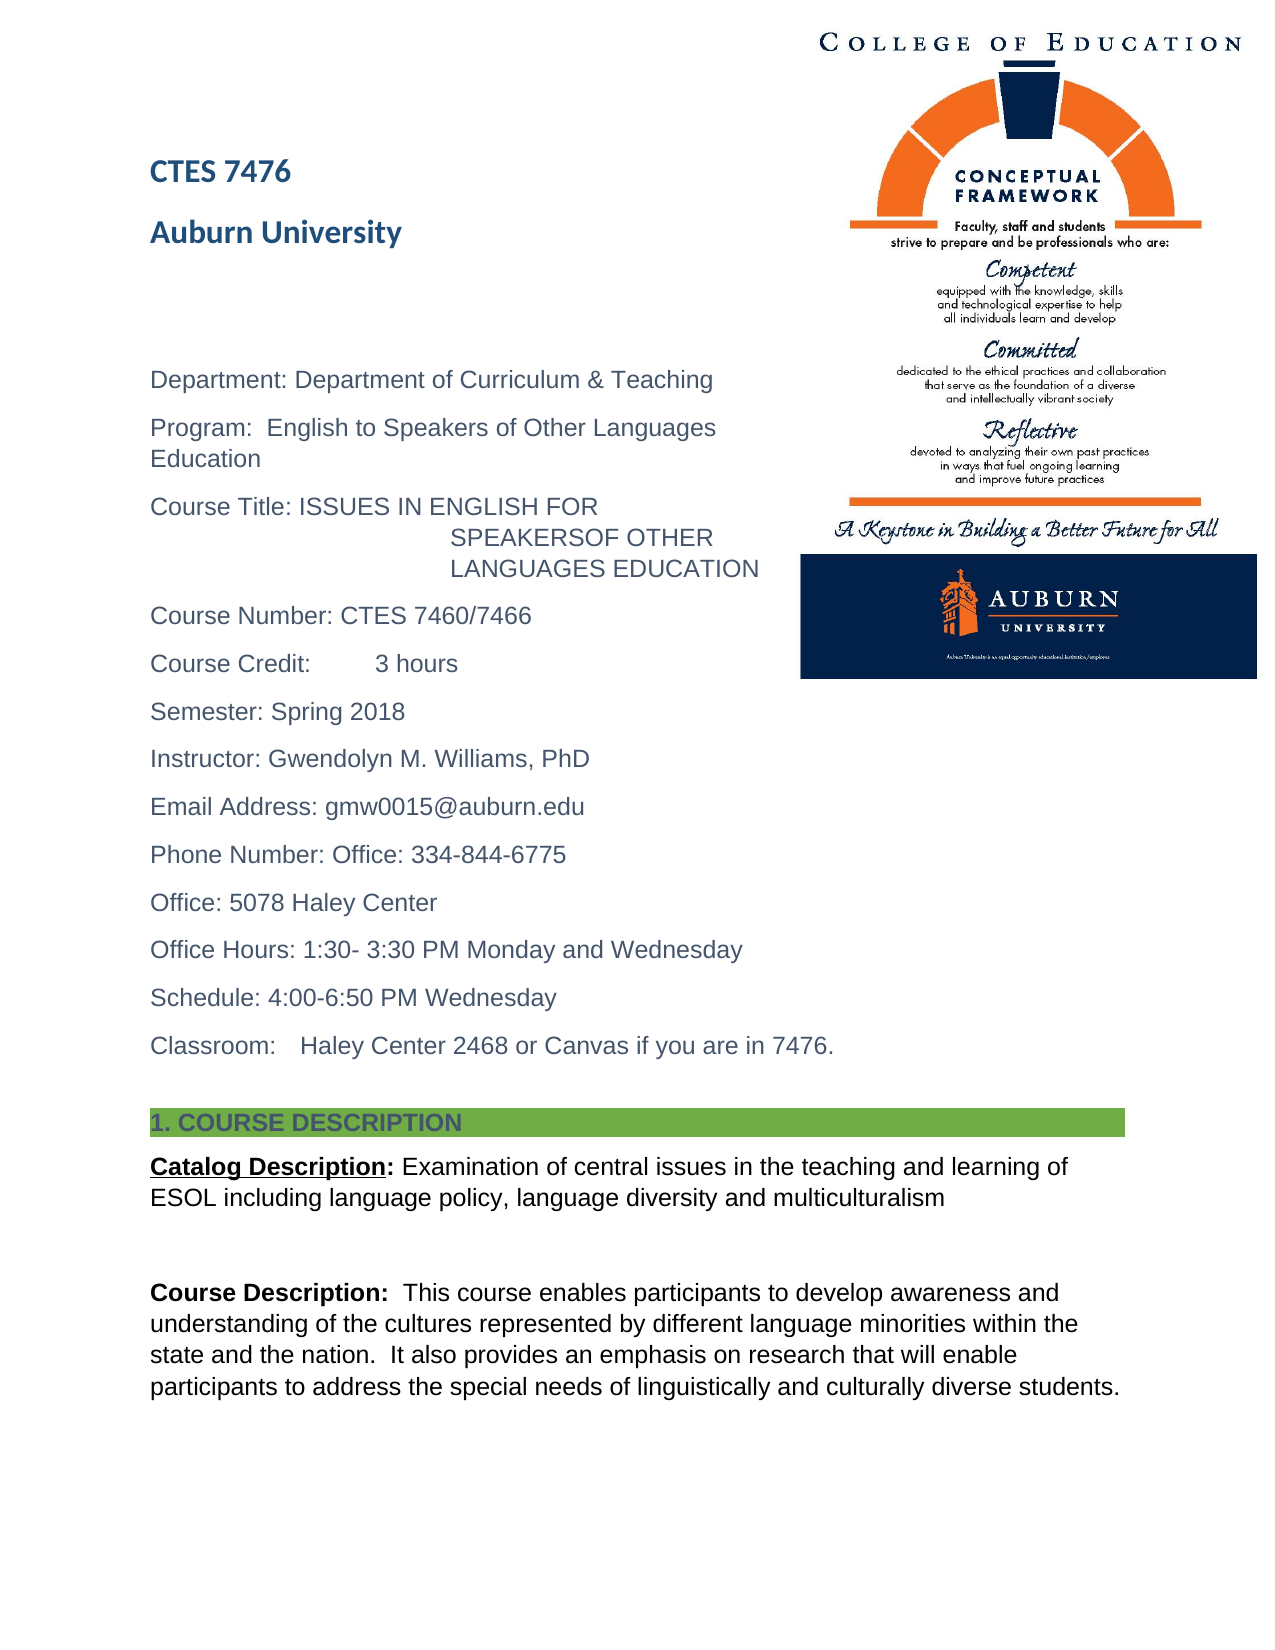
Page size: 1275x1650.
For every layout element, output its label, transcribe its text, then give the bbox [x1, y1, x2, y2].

text Auburn University [150, 211, 787, 251]
text Office: 5078 Haley Center [150, 887, 1125, 916]
text Department: Department of Curriculum & Teaching [150, 365, 787, 394]
text Instructor: Gwendolyn M. Williams, PhD [150, 744, 1125, 773]
picture [787, 8, 1269, 693]
text Program: English to Speakers of Other Languages Education [150, 413, 787, 472]
text Catalog Description: Examination of central issues in the teaching and learning of ESOL including language policy, language diversity and multiculturalism [150, 1152, 1125, 1212]
text Course Title: Issues in English for Speakersof Other Languages Education [150, 491, 787, 582]
text Schedule: 4:00-6:50 PM Wednesday [150, 983, 1125, 1012]
text 1. COURSE DESCRIPTION [150, 1108, 1125, 1137]
text CTES 7476 [150, 150, 787, 191]
text Classroom: Haley Center 2468 or Canvas if you are in 7476. [150, 1031, 1125, 1089]
text Semester: Spring 2018 [150, 697, 1125, 725]
text Course Description: This course enables participants to develop awareness and understanding of the cultures represented by different language minorities within the state and the nation. It also provides an emphasis on research that will enable participants to address the special needs of linguistically and culturally diverse students. [150, 1278, 1125, 1400]
text Course Credit: 3 hours [150, 649, 787, 678]
text Course Number: CTES 7460/7466 [150, 601, 787, 630]
text Email Address: gmw0015@auburn.edu [150, 792, 1125, 821]
text Office Hours: 1:30- 3:30 PM Monday and Wednesday [150, 935, 1125, 964]
text Phone Number: Office: 334-844-6775 [150, 840, 1125, 868]
